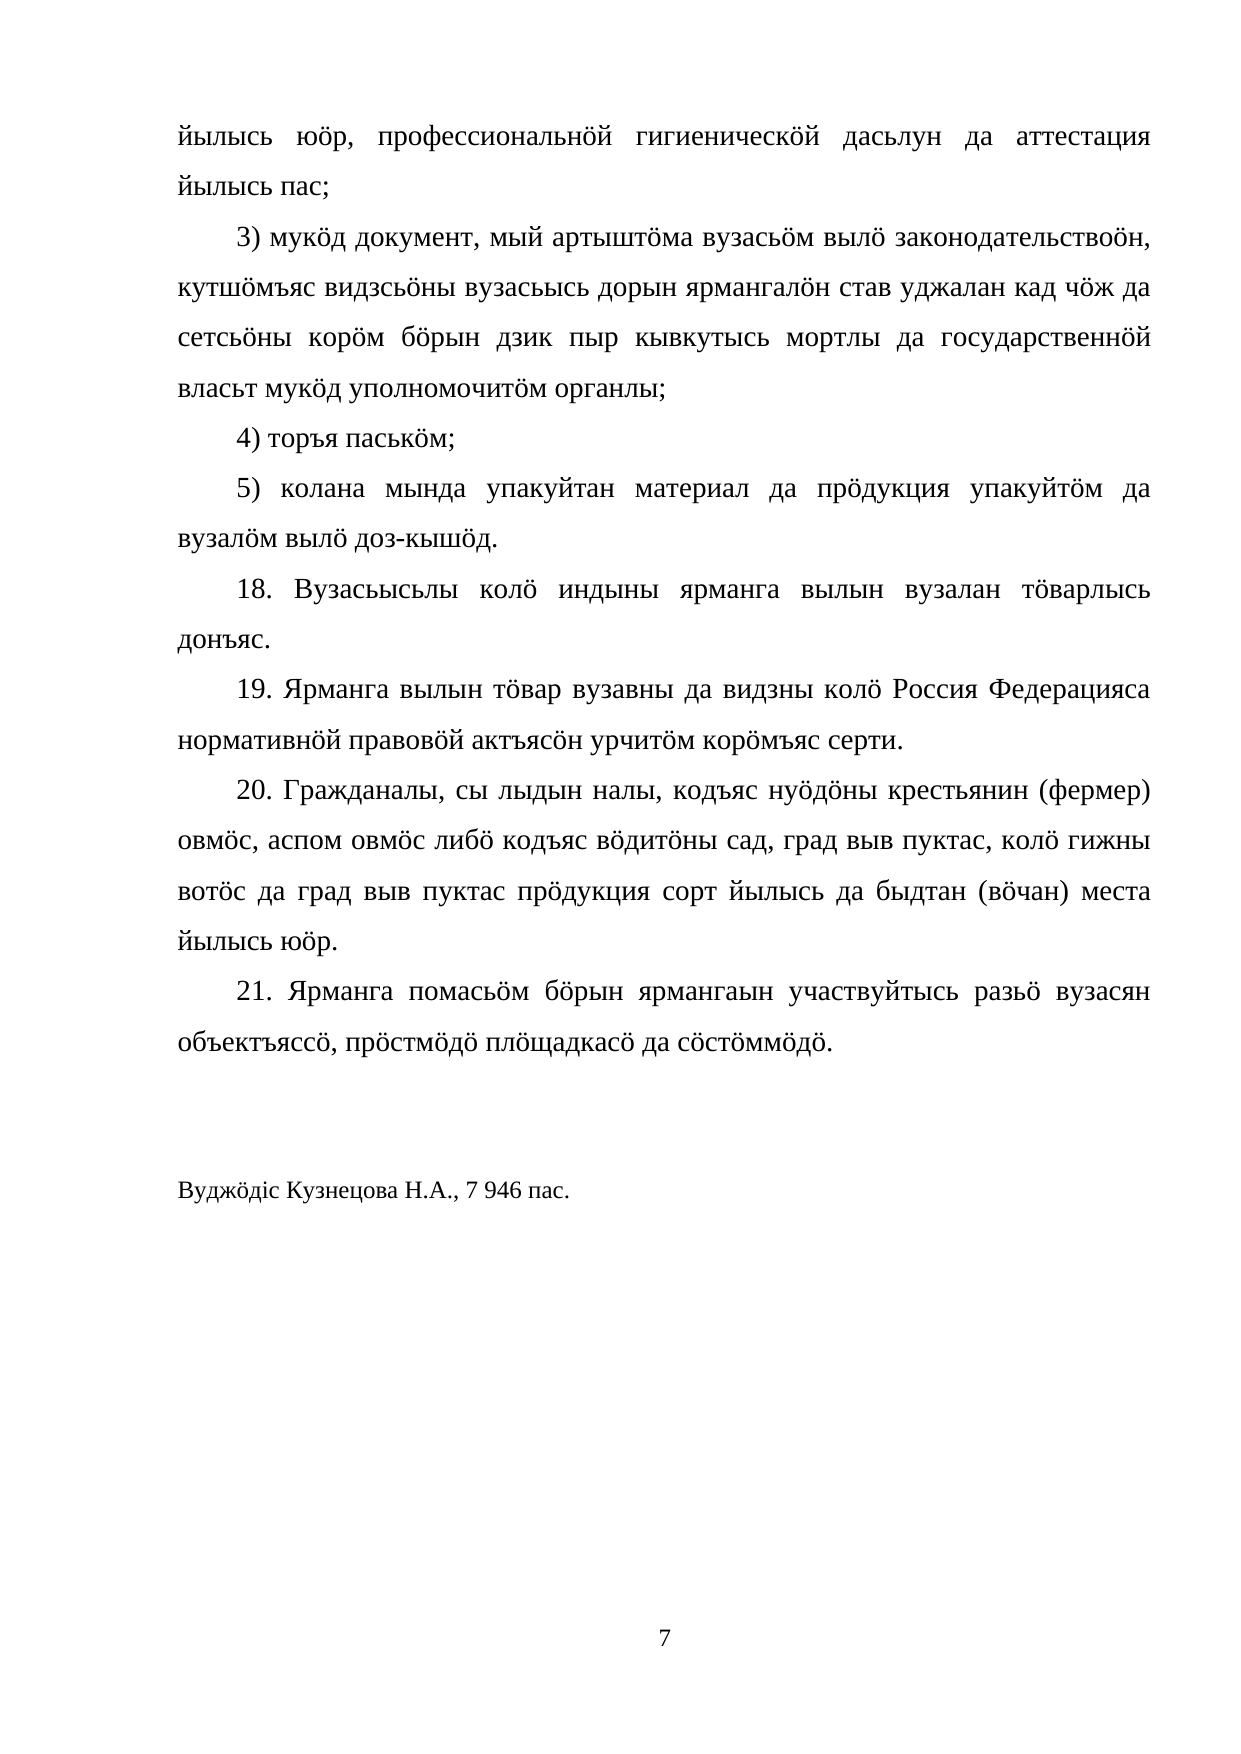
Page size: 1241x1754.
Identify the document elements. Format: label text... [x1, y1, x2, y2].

text 21. Ярманга помасьöм бöрын ярмангаын участвуйтысь разьö вузасян объектъяссö, прöстмöдö плöщадкасö да сöстöммöдö. [177, 973, 1152, 1057]
text 19. Ярманга вылын тöвар вузавны да видзны колö Россия Федерацияса нормативнöй правовöй актъясöн урчитöм корöмъяс серти. [177, 672, 1152, 755]
text 4) торъя паськöм; [177, 420, 1152, 453]
text 3) мукöд документ, мый артыштöма вузасьöм вылö законодательствоöн, кутшöмъяс видзсьöны вузасьысь дорын ярмангалöн став уджалан кад чöж да сетсьöны корöм бöрын дзик пыр кывкутысь мортлы да государственнöй власьт мукöд уполномочитöм органлы; [177, 219, 1152, 403]
text 20. Гражданалы, сы лыдын налы, кодъяс нуöдöны крестьянин (фермер) овмöс, аспом овмöс либö кодъяс вöдитöны сад, град выв пуктас, колö гижны вотöс да град выв пуктас прöдукция сорт йылысь да быдтан (вöчан) места йылысь юöр. [177, 772, 1152, 957]
text 18. Вузасьысьлы колö индыны ярманга вылын вузалан тöварлысь донъяс. [177, 571, 1152, 655]
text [177, 118, 1152, 202]
text 5) колана мында упакуйтан материал да прöдукция упакуйтöм да вузалöм вылö доз-кышöд. [177, 470, 1152, 554]
text Вуджöдiс Кузнецова Н.А., 7 946 пас. [177, 1175, 1152, 1203]
